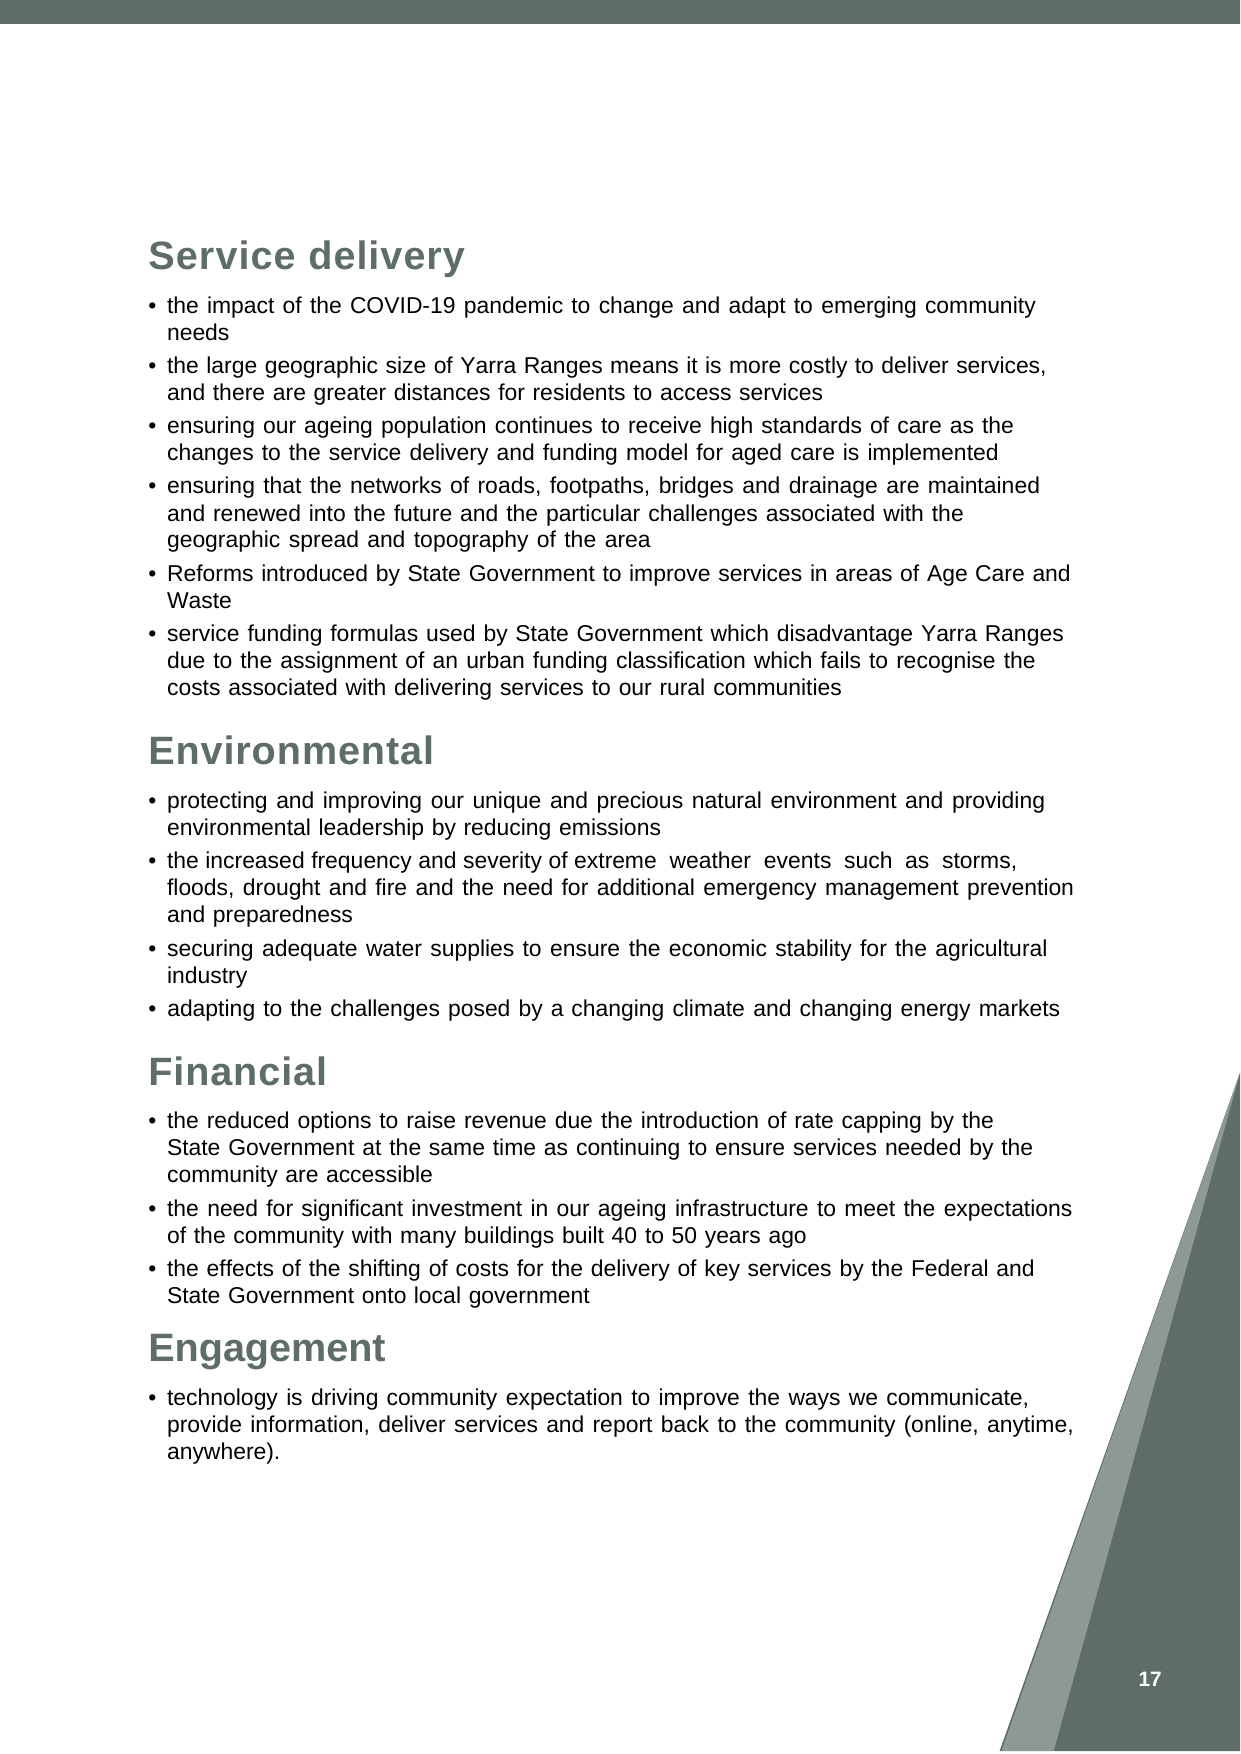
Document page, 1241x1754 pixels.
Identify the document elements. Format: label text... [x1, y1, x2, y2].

list adapting to the challenges posed by a changing climate and changing energy markets [148, 995, 1240, 1021]
list Reforms introduced by State Government to improve services in areas of Age Care and Waste [148, 560, 1074, 613]
list technology is driving community expectation to improve the ways we communicate, provide information, deliver services and report back to the community (online, anytime, anywhere). [148, 1384, 1078, 1464]
list ensuring that the networks of roads, footpaths, bridges and drainage are maintained and renewed into the future and the particular challenges associated with the [148, 472, 1044, 526]
text geographic spread and topography of the area [167, 527, 1240, 553]
list the reduced options to raise revenue due the introduction of rate capping by the State Government at the same time as continuing to ensure services needed by the community are accessible [148, 1107, 1036, 1188]
list the effects of the shifting of costs for the delivery of key services by the Federal and State Government onto local government [148, 1255, 1038, 1308]
subtitle Engagement [148, 1324, 1240, 1370]
subtitle Service delivery [148, 232, 1240, 278]
list the large geographic size of Yarra Ranges means it is more costly to deliver services, and there are greater distances for residents to access services [148, 352, 1050, 405]
list the increased frequency and severity of extreme weather events such as storms, floods, drought and fire and the need for additional emergency management prevention and preparedness [148, 847, 1078, 928]
list securing adequate water supplies to ensure the economic stability for the agricultural industry [148, 934, 1051, 988]
list protecting and improving our unique and precious natural environment and providing environmental leadership by reducing emissions [148, 787, 1048, 840]
subtitle Financial [148, 1048, 1240, 1093]
list ensuring our ageing population continues to receive high standards of care as the changes to the service delivery and funding model for aged care is implemented [148, 412, 1017, 466]
list the impact of the COVID-19 pandemic to change and adapt to emerging community needs [148, 292, 1039, 345]
subtitle Environmental [148, 727, 1240, 773]
text 17 [0, 1666, 1161, 1690]
list service funding formulas used by State Government which disadvantage Yarra Ranges due to the assignment of an urban funding classification which fails to recognise the costs associated with delivering services to our rural communities [148, 620, 1067, 701]
list the need for significant investment in our ageing infrastructure to meet the expectations of the community with many buildings built 40 to 50 years ago [148, 1195, 1076, 1248]
